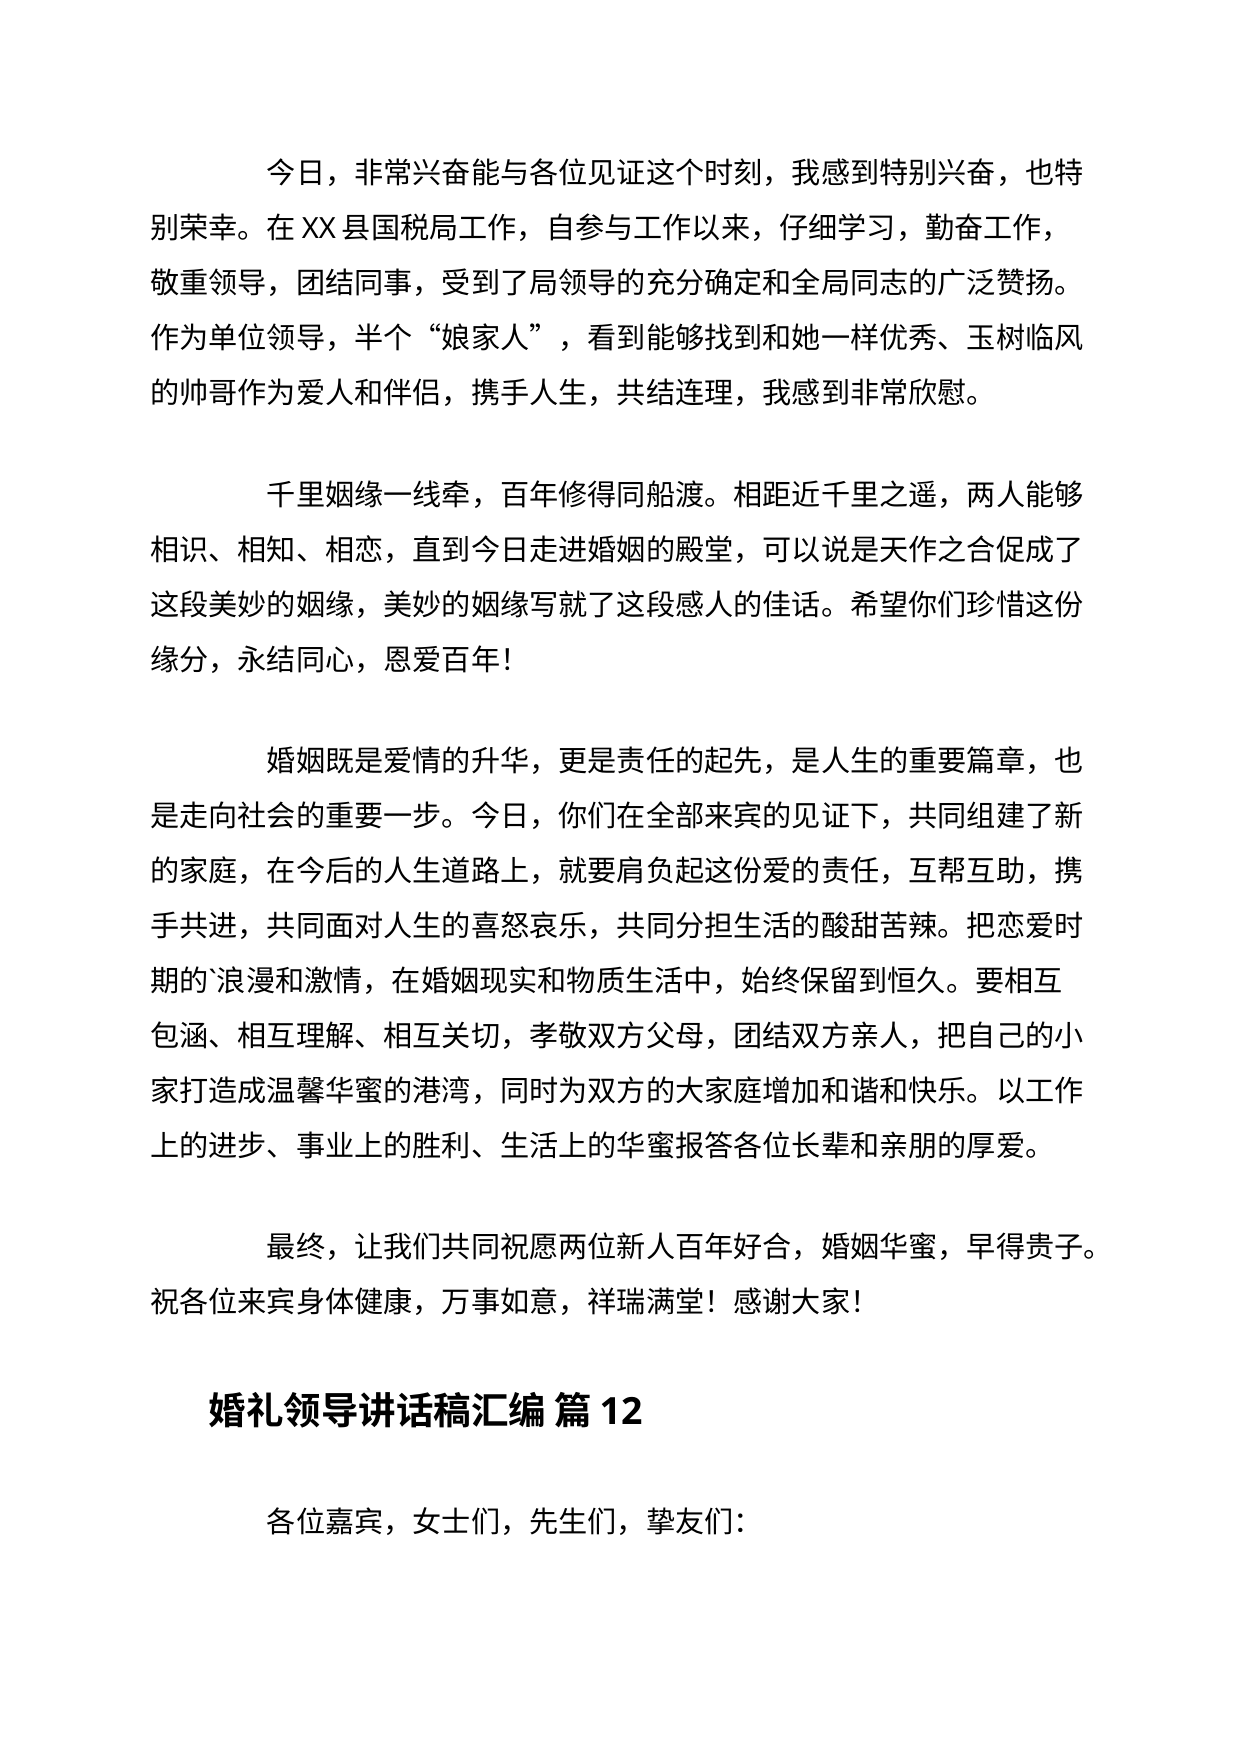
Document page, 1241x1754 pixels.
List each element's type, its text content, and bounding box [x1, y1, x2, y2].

text 最终，让我们共同祝愿两位新人百年好合，婚姻华蜜，早得贵子。祝各位来宾身体健康，万事如意，祥瑞满堂！感谢大家！ [150, 1224, 1090, 1321]
text 千里姻缘一线牵，百年修得同船渡。相距近千里之遥，两人能够相识、相知、相恋，直到今日走进婚姻的殿堂，可以说是天作之合促成了这段美妙的姻缘，美妙的姻缘写就了这段感人的佳话。希望你们珍惜这份缘分，永结同心，恩爱百年！ [150, 471, 1090, 678]
text 婚礼领导讲话稿汇编 篇12 [150, 1381, 1090, 1435]
text 各位嘉宾，女士们，先生们，挚友们： [150, 1498, 1090, 1541]
text 婚姻既是爱情的升华，更是责任的起先，是人生的重要篇章，也是走向社会的重要一步。今日，你们在全部来宾的见证下，共同组建了新的家庭，在今后的人生道路上，就要肩负起这份爱的责任，互帮互助，携手共进，共同面对人生的喜怒哀乐，共同分担生活的酸甜苦辣。把恋爱时期的`浪漫和激情，在婚姻现实和物质生活中，始终保留到恒久。要相互包涵、相互理解、相互关切，孝敬双方父母，团结双方亲人，把自己的小家打造成温馨华蜜的港湾，同时为双方的大家庭增加和谐和快乐。以工作上的进步、事业上的胜利、生活上的华蜜报答各位长辈和亲朋的厚爱。 [150, 738, 1090, 1164]
text 今日，非常兴奋能与各位见证这个时刻，我感到特别兴奋，也特别荣幸。在XX县国税局工作，自参与工作以来，仔细学习，勤奋工作，敬重领导，团结同事，受到了局领导的充分确定和全局同志的广泛赞扬。作为单位领导，半个“娘家人”，看到能够找到和她一样优秀、玉树临风的帅哥作为爱人和伴侣，携手人生，共结连理，我感到非常欣慰。 [150, 150, 1090, 412]
